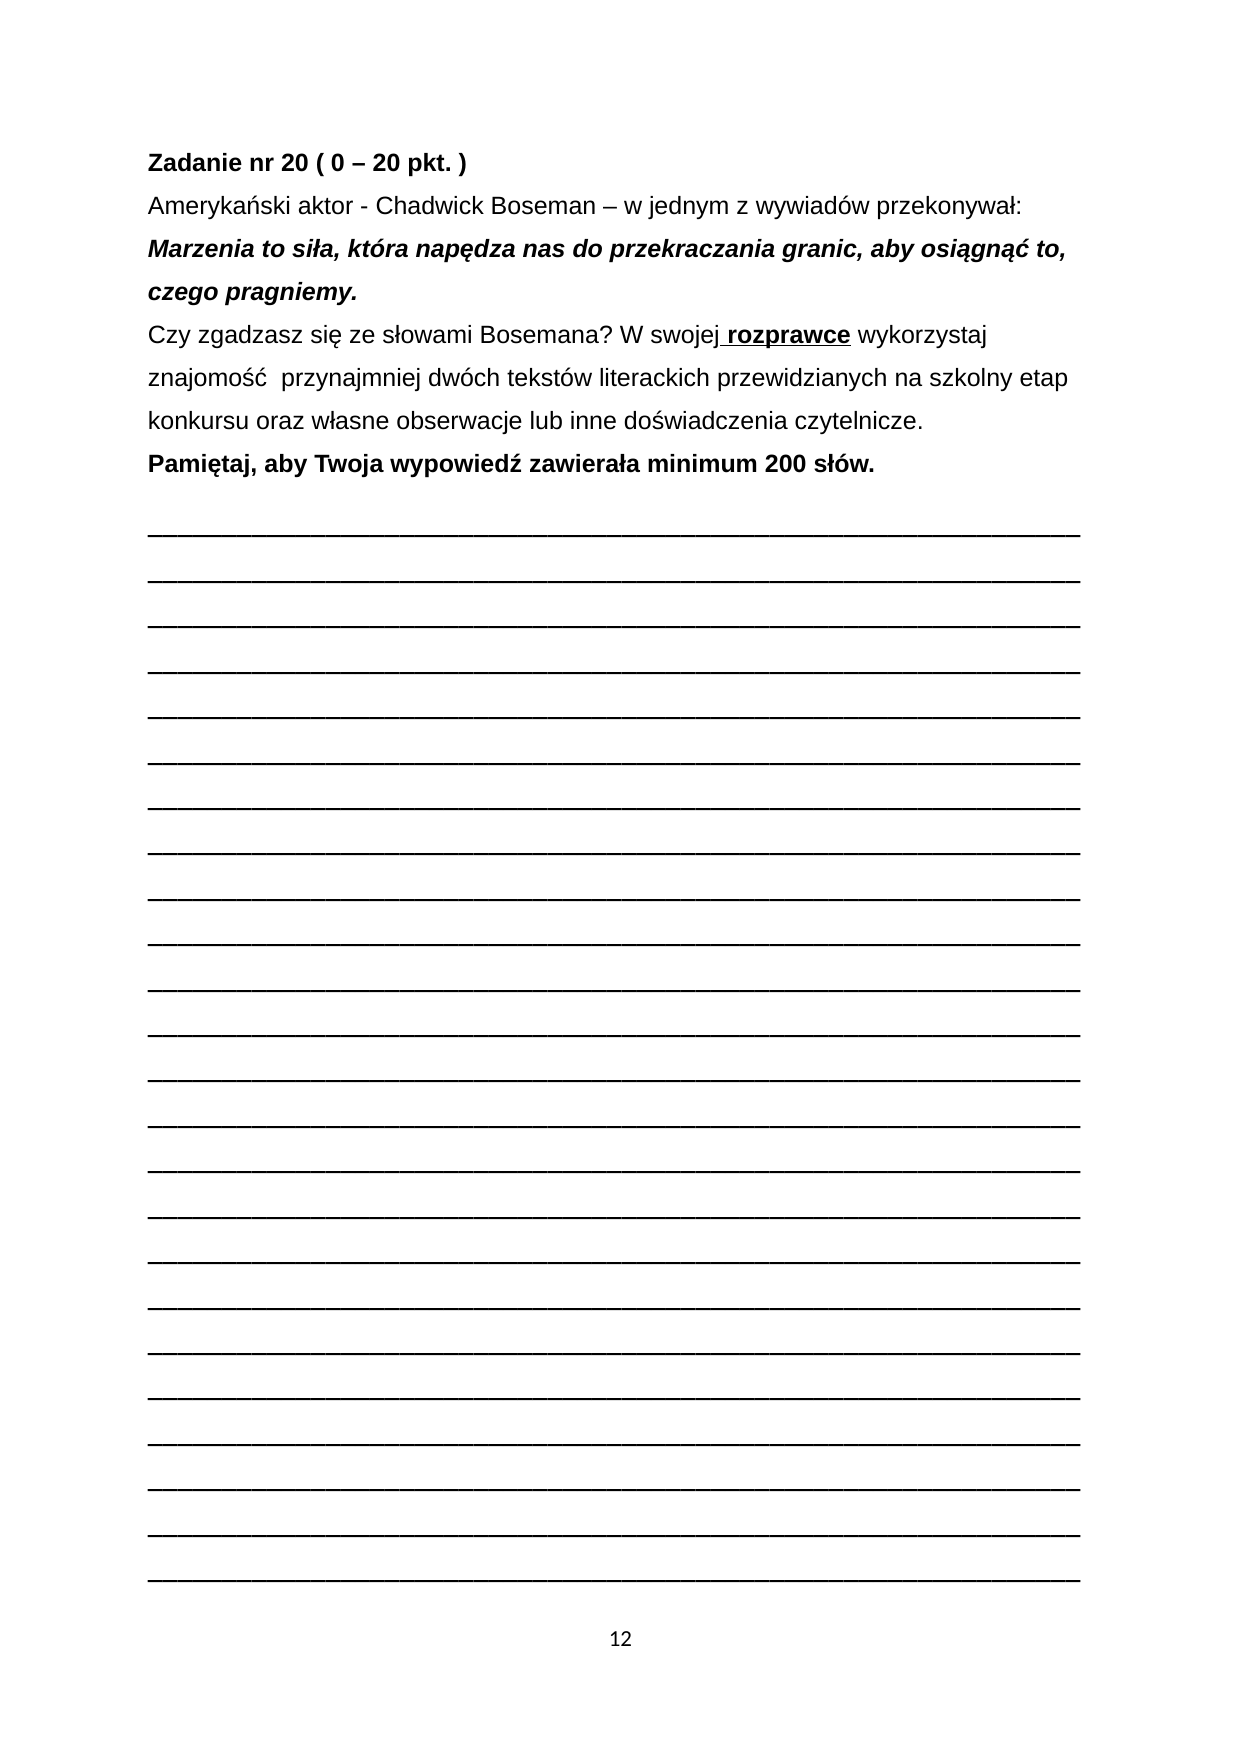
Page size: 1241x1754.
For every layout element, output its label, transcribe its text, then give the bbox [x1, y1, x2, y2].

text Zadanie nr 20 ( 0 – 20 pkt. ) [148, 148, 1093, 176]
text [148, 497, 1093, 1587]
text Amerykański aktor - Chadwick Boseman – w jednym z wywiadów przekonywał: Marzenia to siła, która napędza nas do przekraczania granic, aby osiągnąć to, czego pragniemy. Czy zgadzasz się ze słowami Bosemana? W swojej rozprawce wykorzystaj znajomość przynajmniej dwóch tekstów literackich przewidzianych na szkolny etap konkursu oraz własne obserwacje lub inne doświadczenia czytelnicze. [148, 191, 1093, 435]
text Pamiętaj, aby Twoja wypowiedź zawierała minimum 200 słów. [148, 449, 1093, 478]
